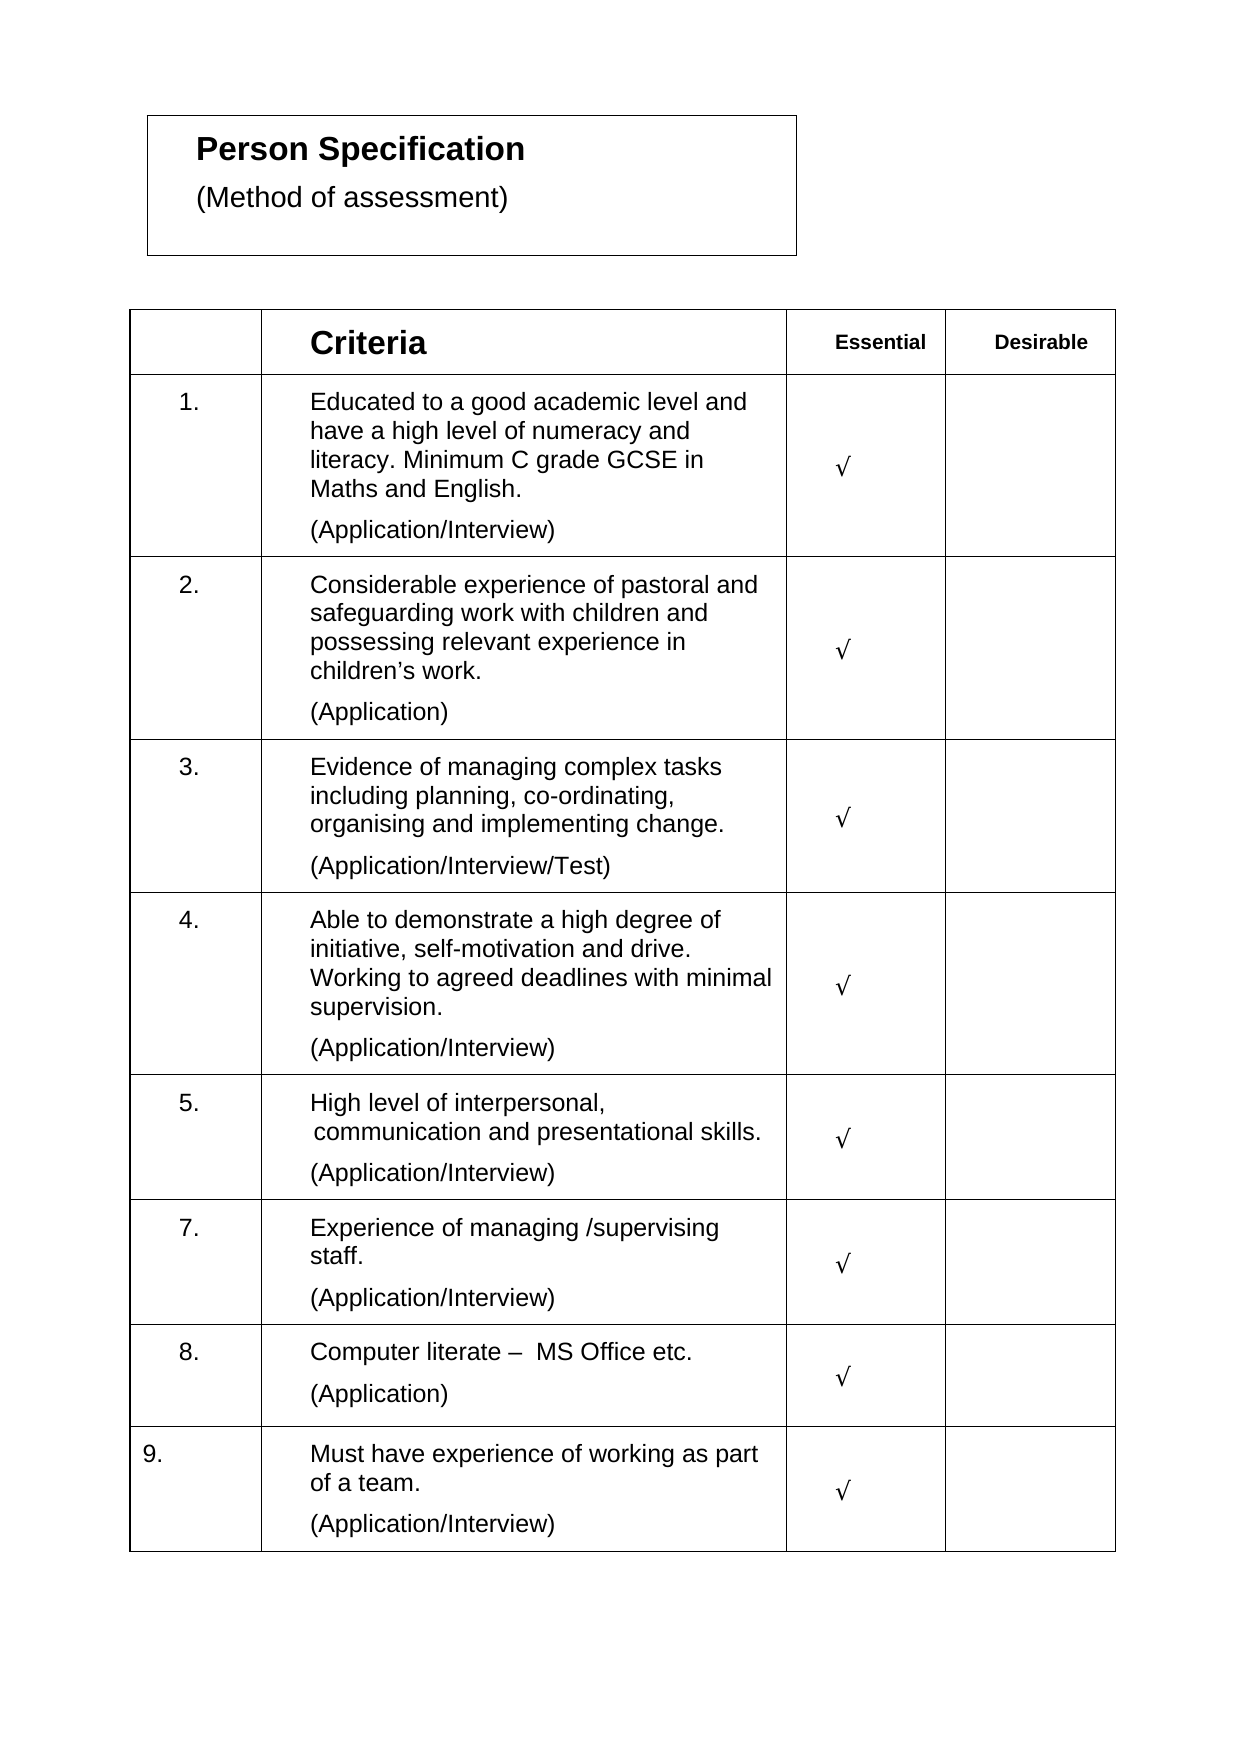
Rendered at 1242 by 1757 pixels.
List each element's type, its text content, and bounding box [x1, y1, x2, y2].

table_cell Evidence of managing complex tasks including planning, co-ordinating, organising and implementing change. (Application/Interview/Test) [262, 740, 786, 892]
table_cell Experience of managing /supervising staff. (Application/Interview) [262, 1200, 786, 1324]
table_cell Educated to a good academic level and have a high level of numeracy and literacy. Minimum C grade GCSE in Maths and English. (Application/Interview) [262, 375, 786, 556]
table_header Person Specification (Method of assessment) [148, 116, 796, 254]
table_cell Considerable experience of pastoral and safeguarding work with children and possessing relevant experience in children’s work. (Application) [262, 557, 786, 738]
table_cell √ [787, 1325, 945, 1426]
table_header Criteria [262, 310, 786, 374]
table_header Essential [787, 310, 945, 374]
table_cell Able to demonstrate a high degree of initiative, self-motivation and drive. Working to agreed deadlines with minimal supervision. (Application/Interview) [262, 893, 786, 1074]
table_cell 9. [131, 1427, 261, 1551]
table_cell 1. [131, 375, 261, 556]
table_cell [946, 375, 1115, 556]
table_cell High level of interpersonal, communication and presentational skills. (Application/Interview) [262, 1075, 786, 1199]
table_cell Must have experience of working as part of a team. (Application/Interview) [262, 1427, 786, 1551]
table_cell Computer literate – MS Office etc. (Application) [262, 1325, 786, 1426]
table_cell [946, 740, 1115, 892]
table_cell √ [787, 740, 945, 892]
table_cell 3. [131, 740, 261, 892]
table_cell [946, 1325, 1115, 1426]
table_cell [946, 1200, 1115, 1324]
table_cell √ [787, 1075, 945, 1199]
table_cell √ [787, 1200, 945, 1324]
table_cell √ [787, 893, 945, 1074]
table_cell 4. [131, 893, 261, 1074]
table_cell 2. [131, 557, 261, 738]
table_cell 7. [131, 1200, 261, 1324]
table_cell [946, 1427, 1115, 1551]
table_cell [946, 1075, 1115, 1199]
table_cell √ [787, 557, 945, 738]
table_cell √ [787, 1427, 945, 1551]
table_cell [946, 893, 1115, 1074]
table_cell 5. [131, 1075, 261, 1199]
table_header [131, 310, 261, 374]
table_header Desirable [946, 310, 1115, 374]
table_cell √ [787, 375, 945, 556]
table_cell 8. [131, 1325, 261, 1426]
table_cell [946, 557, 1115, 738]
